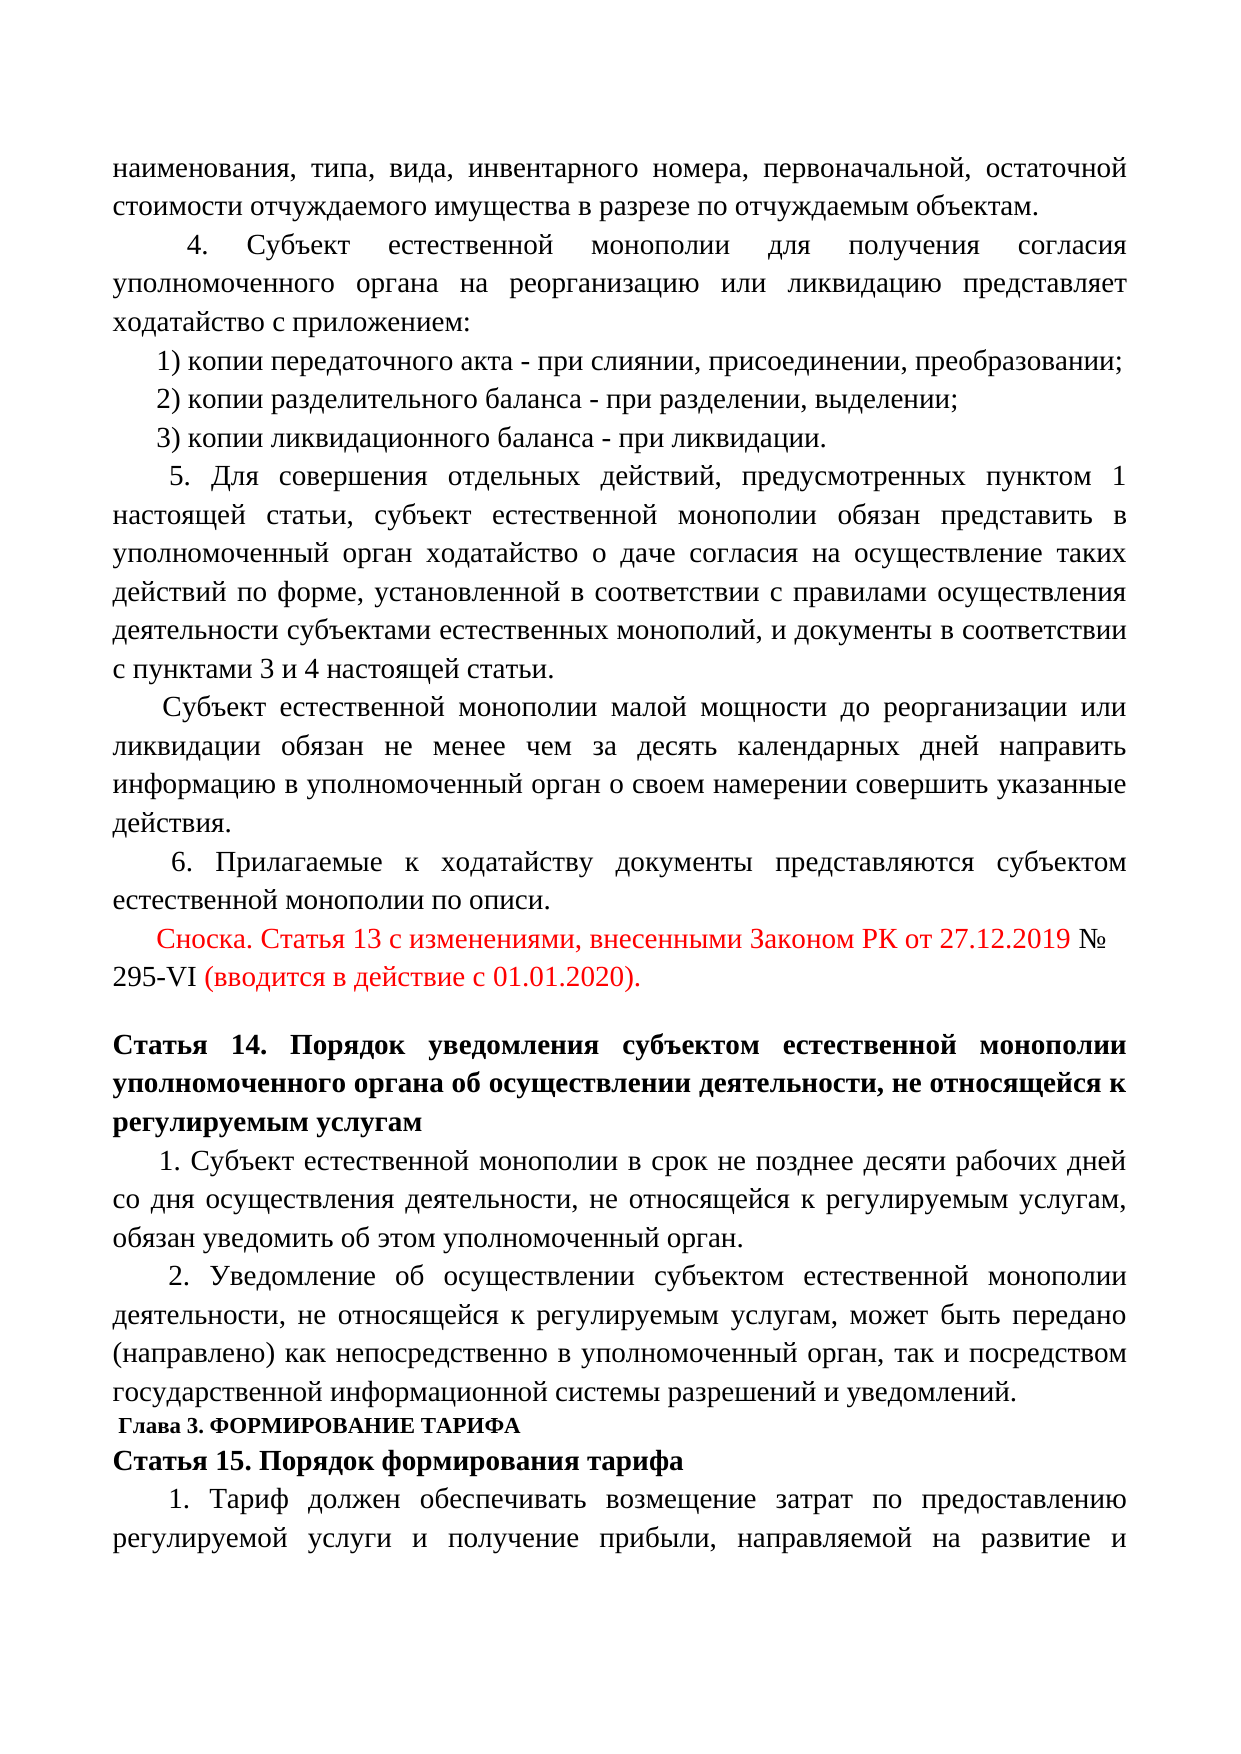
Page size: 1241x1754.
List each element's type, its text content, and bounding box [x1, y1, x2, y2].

text 6. Прилагаемые к ходатайству документы представляются субъектом естественной монополии по описи. [112, 844, 1128, 916]
text 2) копии разделительного баланса - при разделении, выделении; [112, 381, 1128, 415]
text 5. Для совершения отдельных действий, предусмотренных пунктом 1 настоящей статьи, субъект естественной монополии обязан представить в уполномоченный орган ходатайство о даче согласия на осуществление таких действий по форме, установленной в соответствии с правилами осуществления деятельности субъектами естественных монополий, и документы в соответствии с пунктами 3 и 4 настоящей статьи. [112, 458, 1128, 684]
text Статья 14. Порядок уведомления субъектом естественной монополии уполномоченного органа об осуществлении деятельности, не относящейся к регулируемым услугам [112, 1027, 1128, 1138]
text 2. Уведомление об осуществлении субъектом естественной монополии деятельности, не относящейся к регулируемым услугам, может быть передано (направлено) как непосредственно в уполномоченный орган, так и посредством государственной информационной системы разрешений и уведомлений. [112, 1258, 1128, 1407]
text Субъект естественной монополии малой мощности до реорганизации или ликвидации обязан не менее чем за десять календарных дней направить информацию в уполномоченный орган о своем намерении совершить указанные действия. [112, 689, 1128, 839]
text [112, 1481, 1128, 1553]
text Сноска. Статья 13 с изменениями, внесенными Законом РК от 27.12.2019 № 295-VІ (вводится в действие с 01.01.2020). [112, 921, 1128, 1023]
text 1. Субъект естественной монополии в срок не позднее десяти рабочих дней со дня осуществления деятельности, не относящейся к регулируемым услугам, обязан уведомить об этом уполномоченный орган. [112, 1143, 1128, 1253]
text Статья 15. Порядок формирования тарифа [112, 1443, 1128, 1476]
text 1) копии передаточного акта - при слиянии, присоединении, преобразовании; [112, 343, 1128, 376]
text Глава 3. ФОРМИРОВАНИЕ ТАРИФА [112, 1412, 1128, 1439]
text 4. Субъект естественной монополии для получения согласия уполномоченного органа на реорганизацию или ликвидацию представляет ходатайство с приложением: [112, 227, 1128, 338]
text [112, 150, 1128, 222]
text 3) копии ликвидационного баланса - при ликвидации. [112, 420, 1128, 453]
